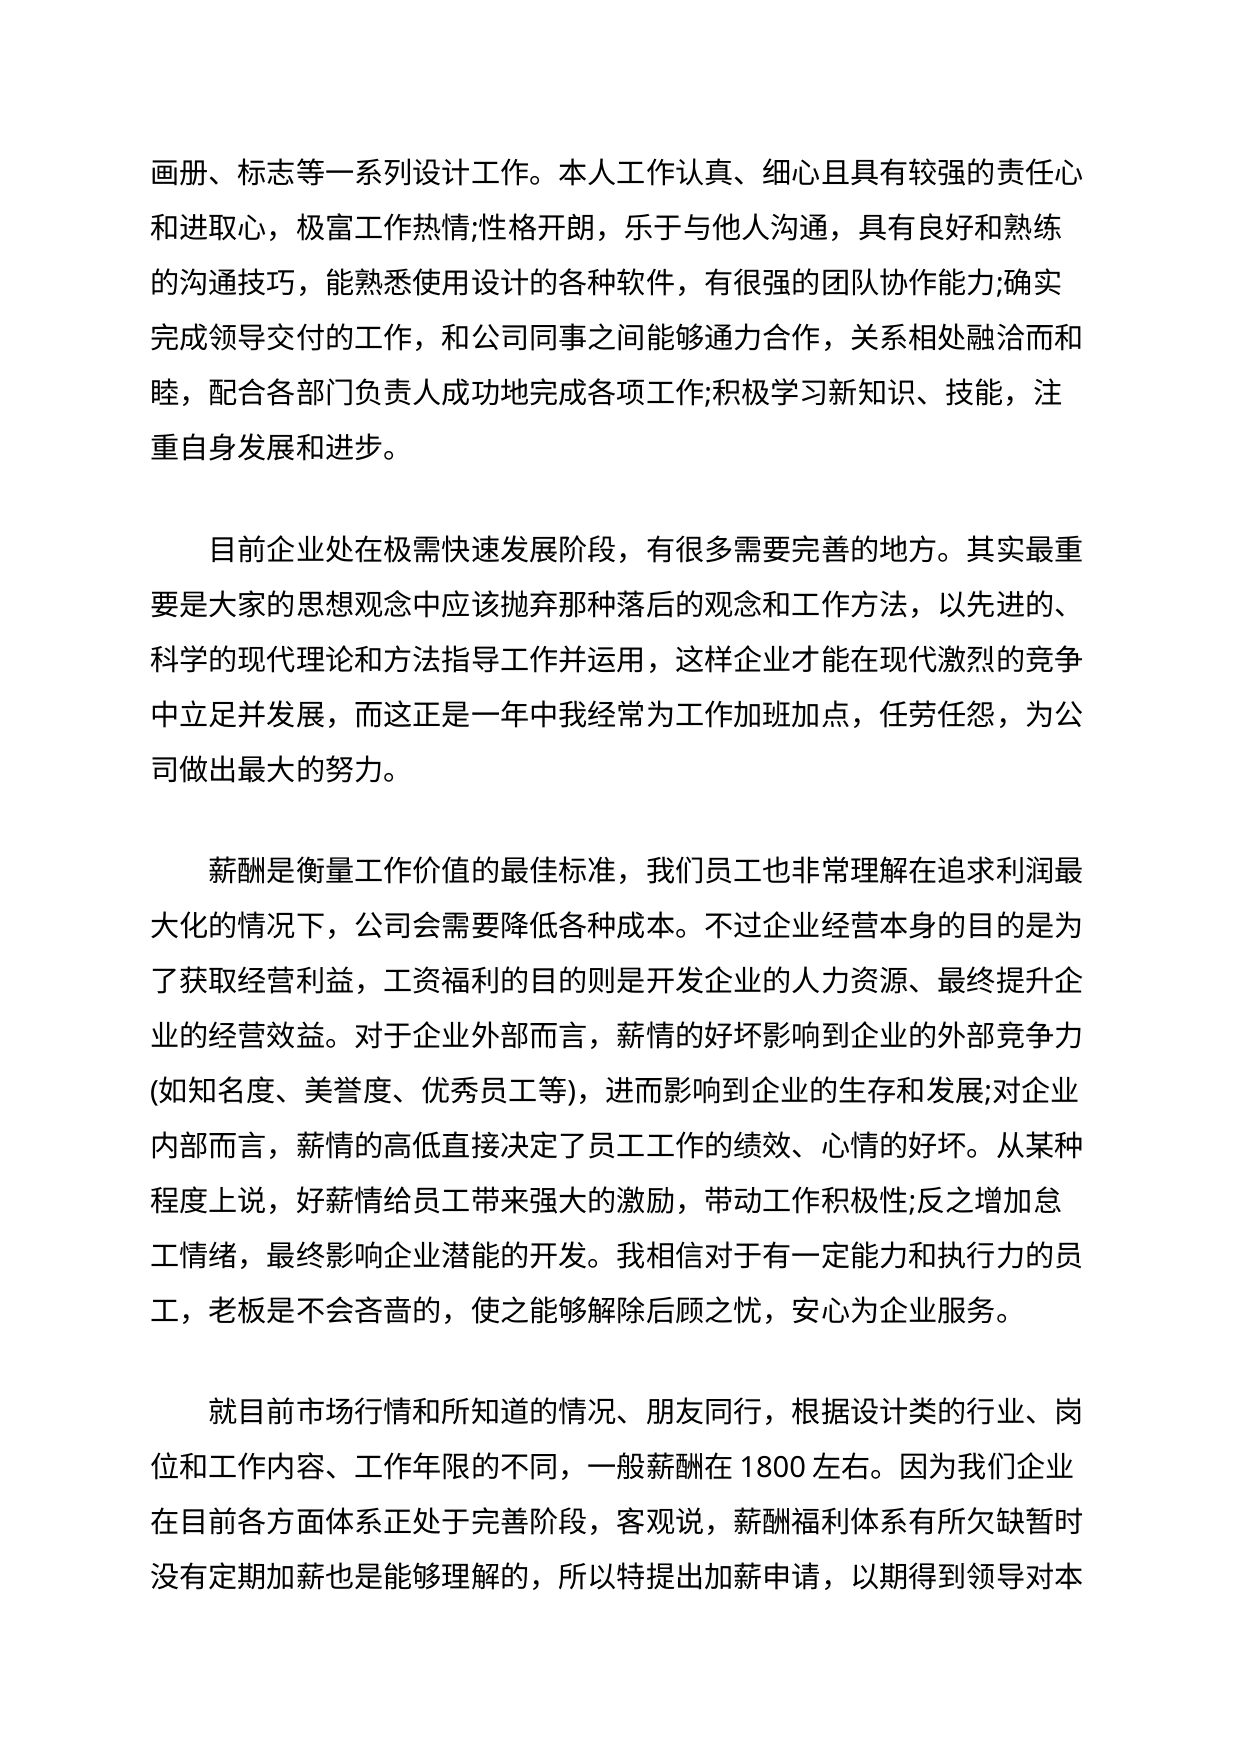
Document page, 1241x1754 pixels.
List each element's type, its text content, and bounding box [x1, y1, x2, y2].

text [150, 1389, 1090, 1596]
text 薪酬是衡量工作价值的最佳标准，我们员工也非常理解在追求利润最大化的情况下，公司会需要降低各种成本。不过企业经营本身的目的是为了获取经营利益，工资福利的目的则是开发企业的人力资源、最终提升企业的经营效益。对于企业外部而言，薪情的好坏影响到企业的外部竞争力(如知名度、美誉度、优秀员工等)，进而影响到企业的生存和发展;对企业内部而言，薪情的高低直接决定了员工工作的绩效、心情的好坏。从某种程度上说，好薪情给员工带来强大的激励，带动工作积极性;反之增加怠工情绪，最终影响企业潜能的开发。我相信对于有一定能力和执行力的员工，老板是不会吝啬的，使之能够解除后顾之忧，安心为企业服务。 [150, 848, 1090, 1329]
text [150, 150, 1090, 467]
text 目前企业处在极需快速发展阶段，有很多需要完善的地方。其实最重要是大家的思想观念中应该抛弃那种落后的观念和工作方法，以先进的、科学的现代理论和方法指导工作并运用，这样企业才能在现代激烈的竞争中立足并发展，而这正是一年中我经常为工作加班加点，任劳任怨，为公司做出最大的努力。 [150, 527, 1090, 788]
